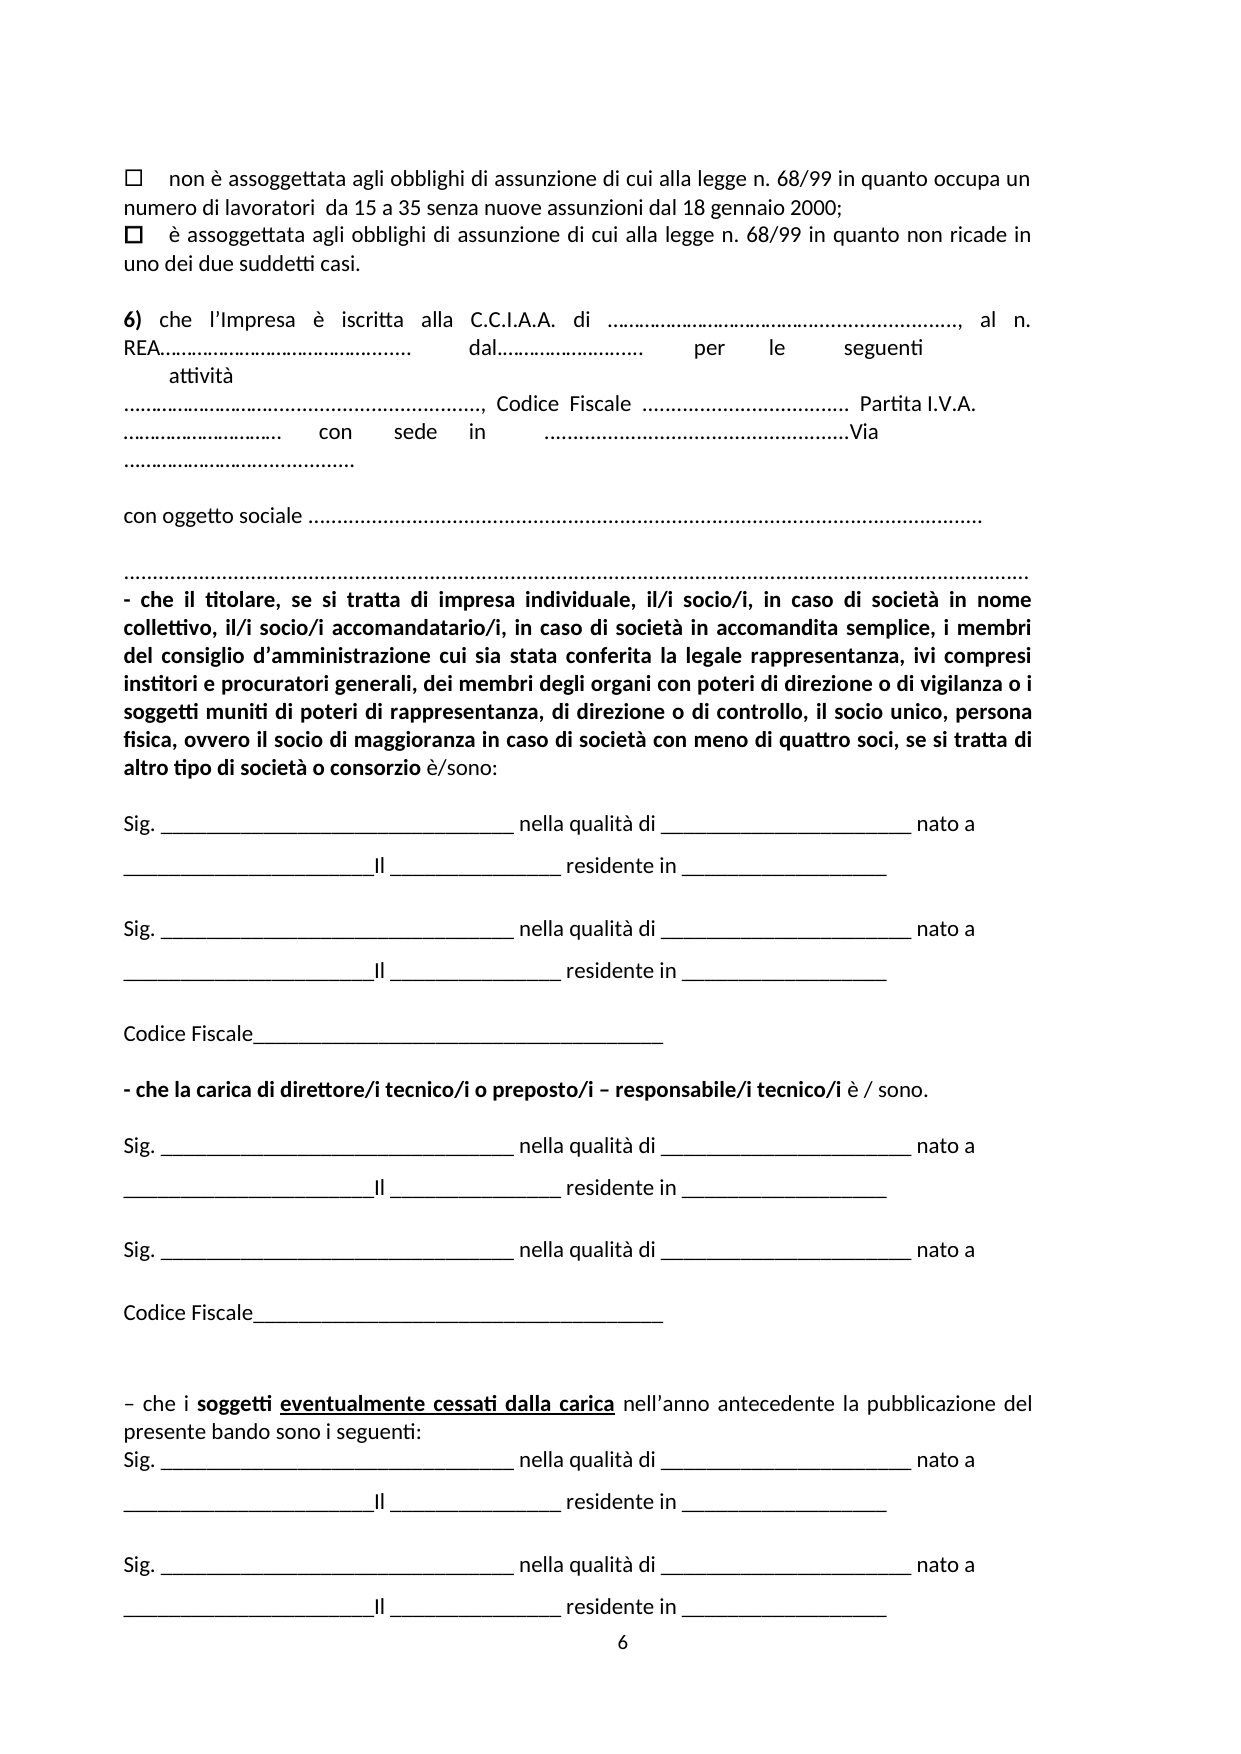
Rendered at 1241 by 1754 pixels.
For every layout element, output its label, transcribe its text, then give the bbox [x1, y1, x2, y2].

text ...……………………....................................., Codice Fiscale .................................... Partita I.V.A. [123, 389, 1033, 417]
text 6) che l’Impresa è iscritta alla C.C.I.A.A. di …………………………………........................., al n. REA…………………………………........ dal.……………..…...... per le seguenti attività [123, 305, 1033, 389]
text – che i soggetti eventualmente cessati dalla carica nell’anno antecedente la pubblicazione del presente bando sono i seguenti: [123, 1389, 1033, 1445]
text con oggetto sociale ..................................................................................................................... [123, 501, 1033, 529]
text Codice Fiscale____________________________________ [123, 1298, 1033, 1326]
text ………………………… con sede in .....................................................Via [123, 417, 1033, 445]
text Sig. _______________________________ nella qualità di ______________________ nato a ______________________Il _______________ residente in __________________ [123, 1550, 1033, 1620]
text Sig. _______________________________ nella qualità di ______________________ nato a ______________________Il _______________ residente in __________________ [123, 809, 1033, 879]
text Sig. _______________________________ nella qualità di ______________________ nato a ______________________Il _______________ residente in __________________ [123, 914, 1033, 984]
list è assoggettata agli obblighi di assunzione di cui alla legge n. 68/99 in quanto non ricade in uno dei due suddetti casi. [123, 221, 1033, 277]
text Sig. _______________________________ nella qualità di ______________________ nato a ______________________Il _______________ residente in __________________ [123, 1131, 1033, 1201]
text - che la carica di direttore/i tecnico/i o preposto/i – responsabile/i tecnico/i è / sono. [123, 1075, 1033, 1103]
text ...………………….................. [123, 445, 1033, 473]
text Sig. _______________________________ nella qualità di ______________________ nato a ______________________Il _______________ residente in __________________ [123, 1445, 1033, 1515]
text - che il titolare, se si tratta di impresa individuale, il/i socio/i, in caso di società in nome collettivo, il/i socio/i accomandatario/i, in caso di società in accomandita semplice, i membri del consiglio d’amministrazione cui sia stata conferita la legale rappresentanza, ivi compresi institori e procuratori generali, dei membri degli organi con poteri di direzione o di vigilanza o i soggetti muniti di poteri di rappresentanza, di direzione o di controllo, il socio unico, persona fisica, ovvero il socio di maggioranza in caso di società con meno di quattro soci, se si tratta di altro tipo di società o consorzio è/sono: [123, 585, 1033, 781]
text Sig. _______________________________ nella qualità di ______________________ nato a [123, 1236, 1033, 1263]
text ............................................................................................................................................................. [123, 557, 1033, 585]
list non è assoggettata agli obblighi di assunzione di cui alla legge n. 68/99 in quanto occupa un numero di lavoratori da 15 a 35 senza nuove assunzioni dal 18 gennaio 2000; [123, 164, 1033, 221]
text Codice Fiscale____________________________________ [123, 1019, 1033, 1047]
